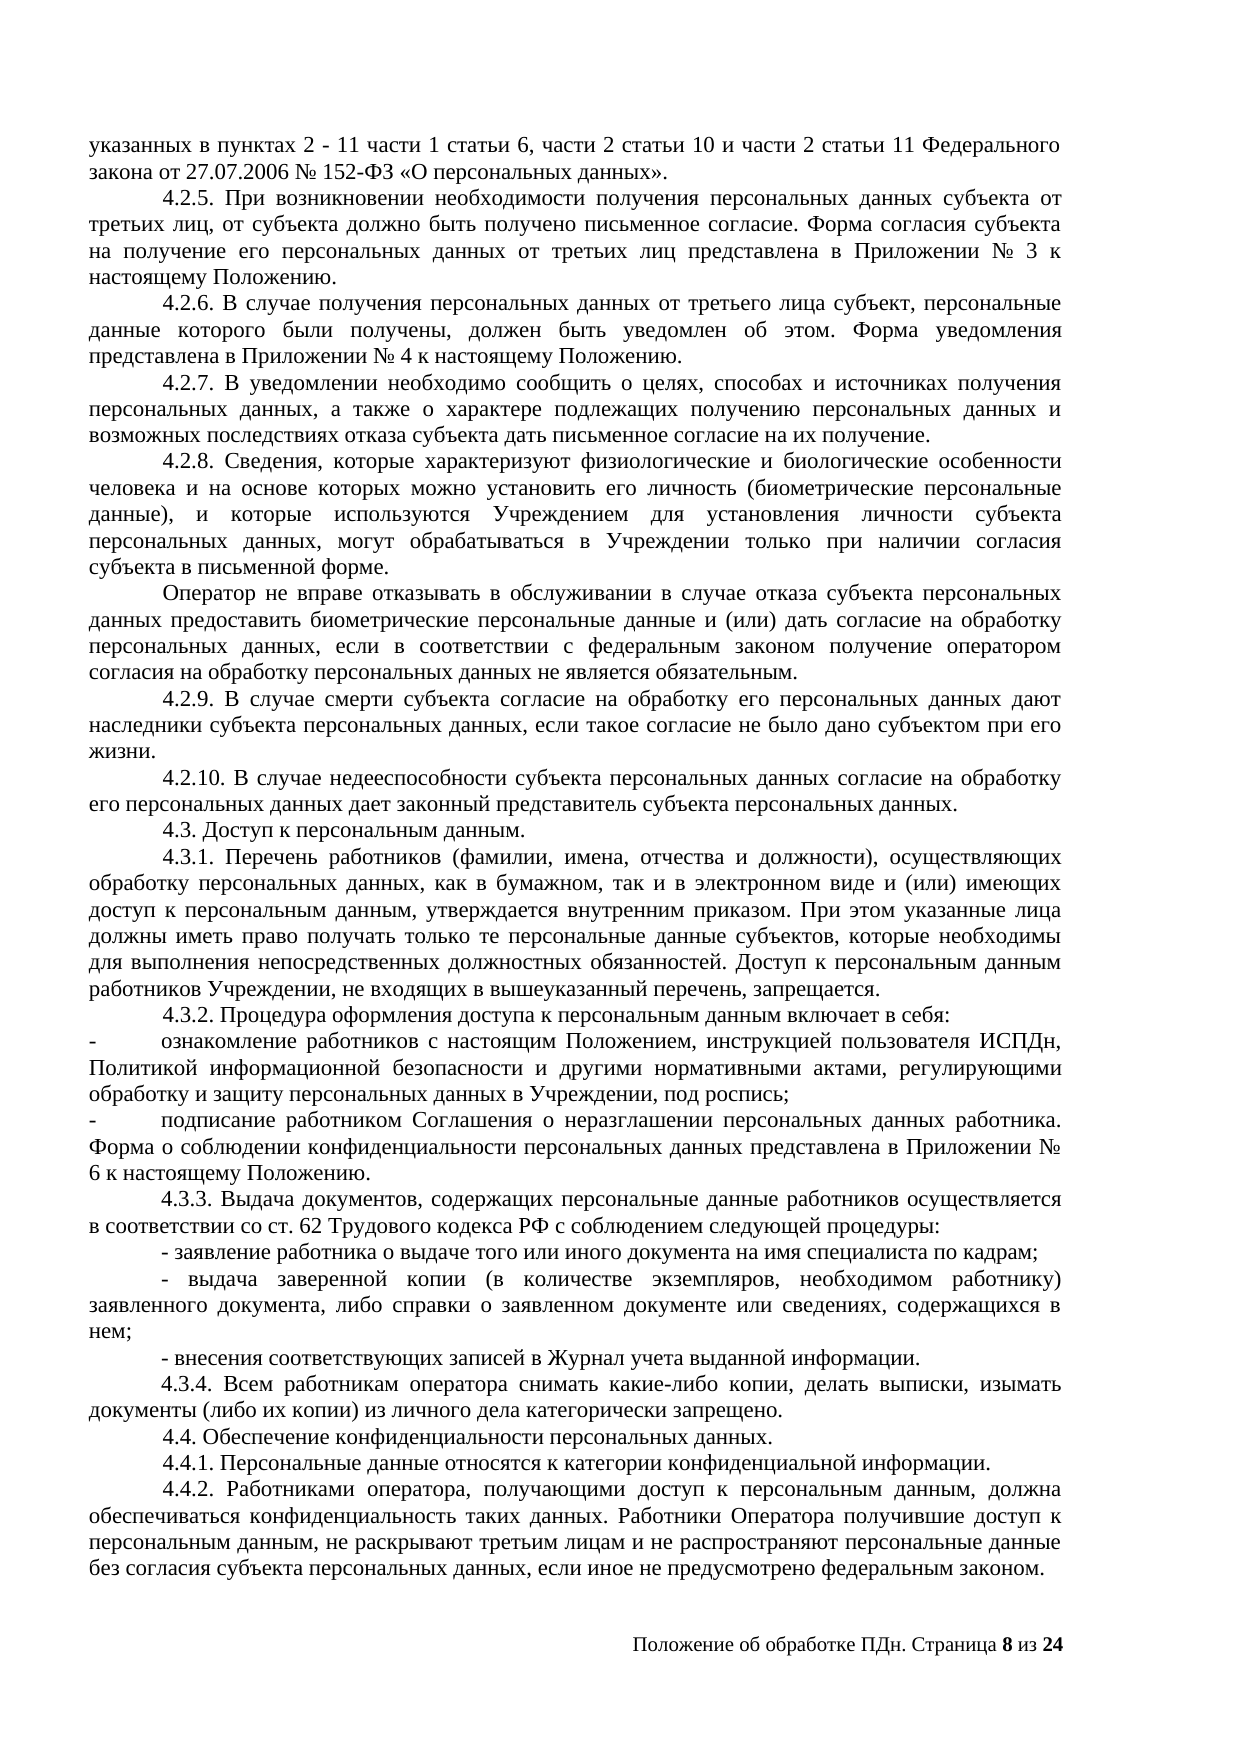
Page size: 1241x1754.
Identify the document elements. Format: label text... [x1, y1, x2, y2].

text 4.3.3. Выдача документов, содержащих персональные данные работников осуществляется в соответствии со ст. 62 Трудового кодекса РФ с соблюдением следующей процедуры: [89, 1186, 1063, 1238]
text Оператор не вправе отказывать в обслуживании в случае отказа субъекта персональных данных предоставить биометрические персональные данные и (или) дать согласие на обработку персональных данных, если в соответствии с федеральным законом получение оператором согласия на обработку персональных данных не является обязательным. [89, 579, 1063, 685]
list подписание работником Соглашения о неразглашении персональных данных работника. Форма о соблюдении конфиденциальности персональных данных представлена в Приложении № 6 к настоящему Положению. [89, 1106, 1063, 1186]
text - внесения соответствующих записей в Журнал учета выданной информации. [89, 1344, 1063, 1370]
text - заявление работника о выдаче того или иного документа на имя специалиста по кадрам; [89, 1238, 1063, 1264]
text 4.2.7. В уведомлении необходимо сообщить о целях, способах и источниках получения персональных данных, а также о характере подлежащих получению персональных данных и возможных последствиях отказа субъекта дать письменное согласие на их получение. [89, 368, 1063, 448]
list ознакомление работников с настоящим Положением, инструкцией пользователя ИСПДн, Политикой информационной безопасности и другими нормативными актами, регулирующими обработку и защиту персональных данных в Учреждении, под роспись; [89, 1027, 1063, 1106]
text 4.4. Обеспечение конфиденциальности персональных данных. [89, 1423, 1063, 1449]
text - выдача заверенной копии (в количестве экземпляров, необходимом работнику) заявленного документа, либо справки о заявленном документе или сведениях, содержащихся в нем; [89, 1264, 1063, 1344]
text 4.3.2. Процедура оформления доступа к персональным данным включает в себя: [89, 1001, 1063, 1027]
text 4.4.2. Работниками оператора, получающими доступ к персональным данным, должна обеспечиваться конфиденциальность таких данных. Работники Оператора получившие доступ к персональным данным, не раскрывают третьим лицам и не распространяют персональные данные без согласия субъекта персональных данных, если иное не предусмотрено федеральным законом. [89, 1475, 1063, 1581]
text 4.2.6. В случае получения персональных данных от третьего лица субъект, персональные данные которого были получены, должен быть уведомлен об этом. Форма уведомления представлена в Приложении № 4 к настоящему Положению. [89, 289, 1063, 368]
text 4.2.8. Сведения, которые характеризуют физиологические и биологические особенности человека и на основе которых можно установить его личность (биометрические персональные данные), и которые используются Учреждением для установления личности субъекта персональных данных, могут обрабатываться в Учреждении только при наличии согласия субъекта в письменной форме. [89, 448, 1063, 579]
text 4.2.10. В случае недееспособности субъекта персональных данных согласие на обработку его персональных данных дает законный представитель субъекта персональных данных. [89, 764, 1063, 817]
text 4.3.4. Всем работникам оператора снимать какие-либо копии, делать выписки, изымать документы (либо их копии) из личного дела категорически запрещено. [89, 1370, 1063, 1423]
text 4.2.9. В случае смерти субъекта согласие на обработку его персональных данных дают наследники субъекта персональных данных, если такое согласие не было дано субъектом при его жизни. [89, 685, 1063, 764]
text 4.3. Доступ к персональным данным. [89, 817, 1063, 843]
text 4.4.1. Персональные данные относятся к категории конфиденциальной информации. [89, 1449, 1063, 1475]
text 4.2.5. При возникновении необходимости получения персональных данных субъекта от третьих лиц, от субъекта должно быть получено письменное согласие. Форма согласия субъекта на получение его персональных данных от третьих лиц представлена в Приложении № 3 к настоящему Положению. [89, 184, 1063, 289]
text 4.3.1. Перечень работников (фамилии, имена, отчества и должности), осуществляющих обработку персональных данных, как в бумажном, так и в электронном виде и (или) имеющих доступ к персональным данным, утверждается внутренним приказом. При этом указанные лица должны иметь право получать только те персональные данные субъектов, которые необходимы для выполнения непосредственных должностных обязанностей. Доступ к персональным данным работников Учреждении, не входящих в вышеуказанный перечень, запрещается. [89, 843, 1063, 1001]
